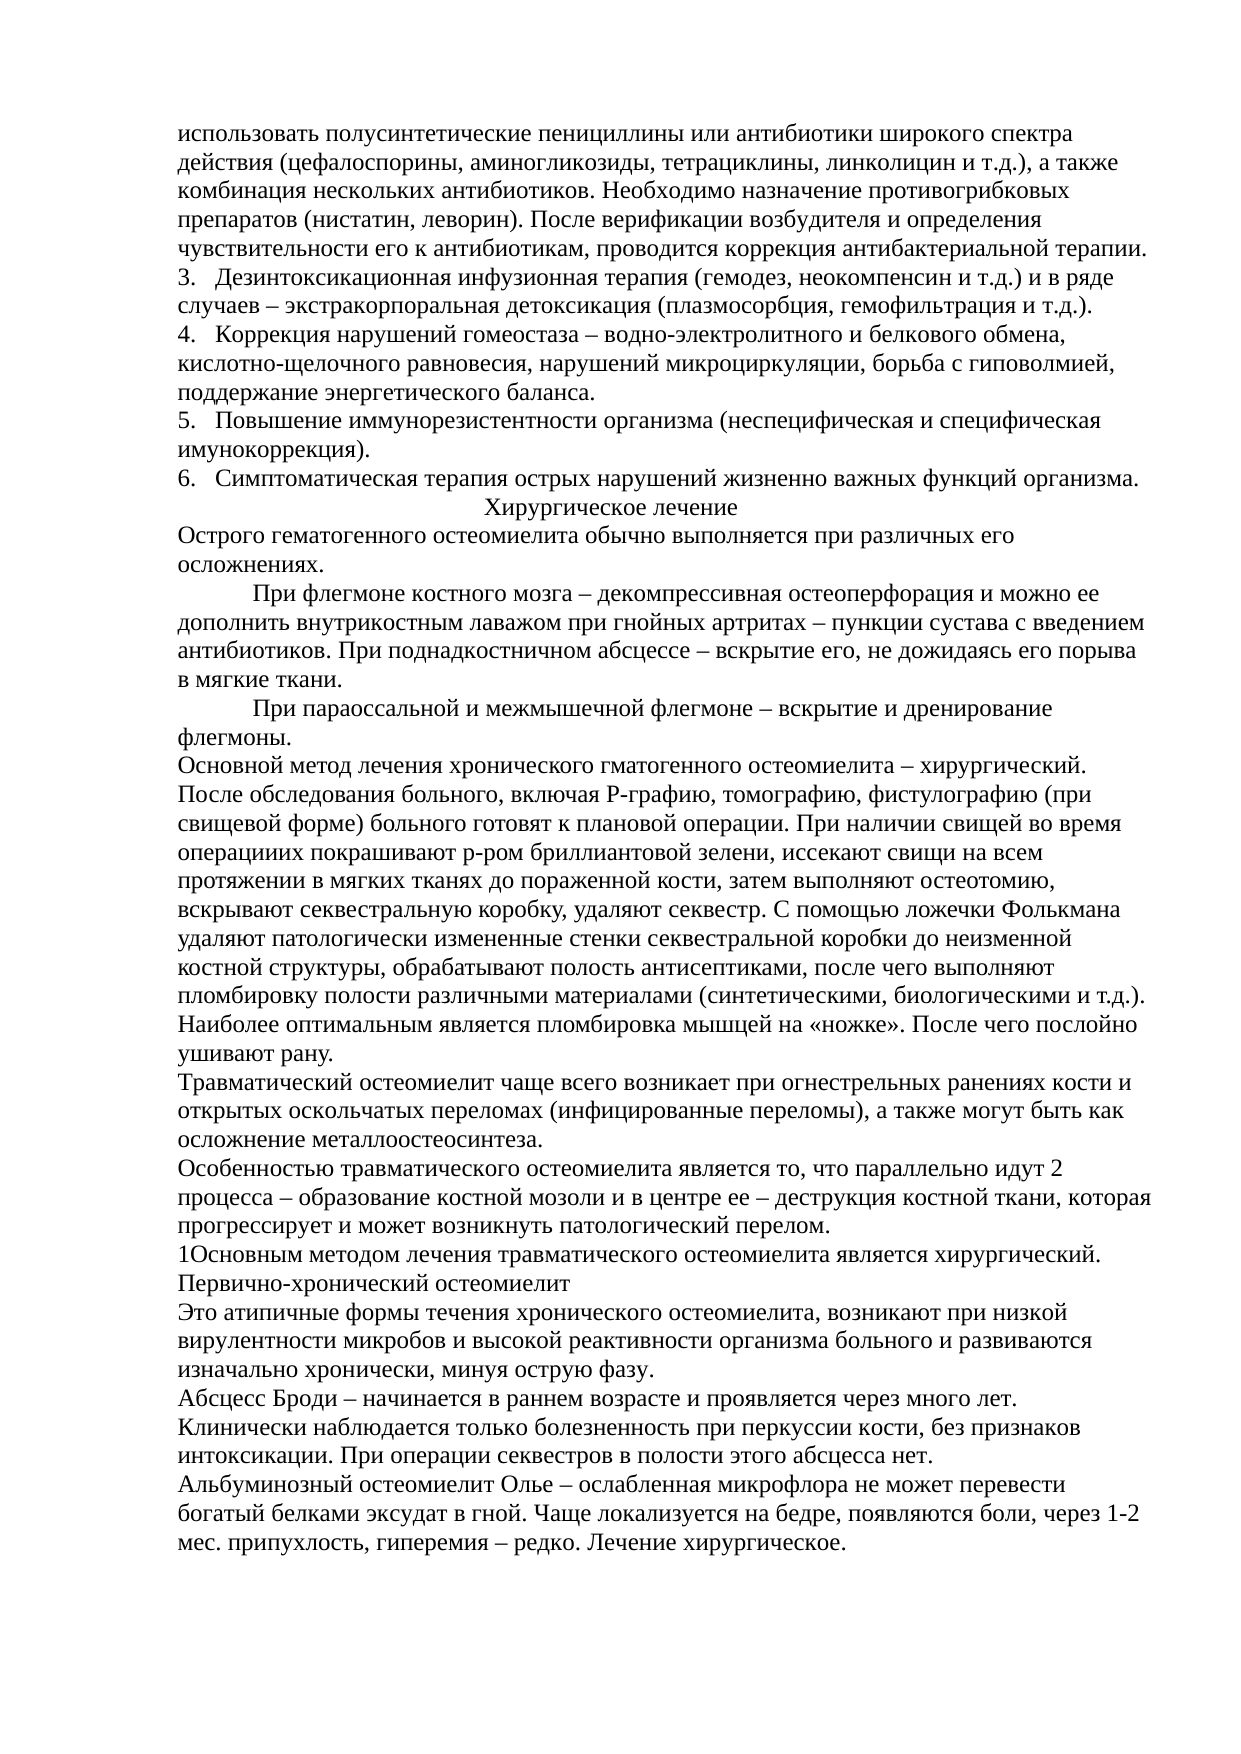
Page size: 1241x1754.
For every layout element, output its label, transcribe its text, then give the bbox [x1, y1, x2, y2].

list Симптоматическая терапия острых нарушений жизненно важных функций организма. [177, 463, 1152, 492]
text Абсцесс Броди – начинается в раннем возрасте и проявляется через много лет. Клинически наблюдается только болезненность при перкуссии кости, без признаков интоксикации. При операции секвестров в полости этого абсцесса нет. [177, 1383, 1152, 1469]
text При параоссальной и межмышечной флегмоне – вскрытие и дренирование флегмоны. [177, 693, 1152, 751]
text Травматический остеомиелит чаще всего возникает при огнестрельных ранениях кости и открытых оскольчатых переломах (инфицированные переломы), а также могут быть как осложнение металлоостеосинтеза. [177, 1067, 1152, 1153]
text Хирургическое лечение [177, 492, 1152, 521]
list Коррекция нарушений гомеостаза – водно-электролитного и белкового обмена, кислотно-щелочного равновесия, нарушений микроциркуляции, борьба с гиповолмией, поддержание энергетического баланса. [177, 319, 1152, 406]
text При флегмоне костного мозга – декомпрессивная остеоперфорация и можно ее дополнить внутрикостным лаважом при гнойных артритах – пункции сустава с введением антибиотиков. При поднадкостничном абсцессе – вскрытие его, не дожидаясь его порыва в мягкие ткани. [177, 578, 1152, 693]
text Острого гематогенного остеомиелита обычно выполняется при различных его осложнениях. [177, 521, 1152, 578]
text Первично-хронический остеомиелит [177, 1268, 1152, 1297]
text Особенностью травматического остеомиелита является то, что параллельно идут 2 процесса – образование костной мозоли и в центре ее – деструкция костной ткани, которая прогрессирует и может возникнуть патологический перелом. [177, 1153, 1152, 1239]
list Дезинтоксикационная инфузионная терапия (гемодез, неокомпенсин и т.д.) и в ряде случаев – экстракорпоральная детоксикация (плазмосорбция, гемофильтрация и т.д.). [177, 262, 1152, 319]
text 1Основным методом лечения травматического остеомиелита является хирургический. [177, 1239, 1152, 1268]
subtitle Основной метод лечения хронического гматогенного остеомиелита – хирургический. После обследования больного, включая Р-графию, томографию, фистулографию (при свищевой форме) больного готовят к плановой операции. При наличии свищей во время операцииих покрашивают р-ром бриллиантовой зелени, иссекают свищи на всем протяжении в мягких тканях до пораженной кости, затем выполняют остеотомию, вскрывают секвестральную коробку, удаляют секвестр. С помощью ложечки Фолькмана удаляют патологически измененные стенки секвестральной коробки до неизменной костной структуры, обрабатывают полость антисептиками, после чего выполняют пломбировку полости различными материалами (синтетическими, биологическими и т.д.). Наиболее оптимальным является пломбировка мышцей на «ножке». После чего послойно ушивают рану. [177, 751, 1152, 1067]
list Повышение иммунорезистентности организма (неспецифическая и специфическая имунокоррекция). [177, 406, 1152, 463]
text Альбуминозный остеомиелит Олье – ослабленная микрофлора не может перевести богатый белками эксудат в гной. Чаще локализуется на бедре, появляются боли, через 1-2 мес. припухлость, гиперемия – редко. Лечение хирургическое. [177, 1469, 1152, 1556]
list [177, 118, 1152, 262]
text Это атипичные формы течения хронического остеомиелита, возникают при низкой вирулентности микробов и высокой реактивности организма больного и развиваются изначально хронически, минуя острую фазу. [177, 1297, 1152, 1383]
